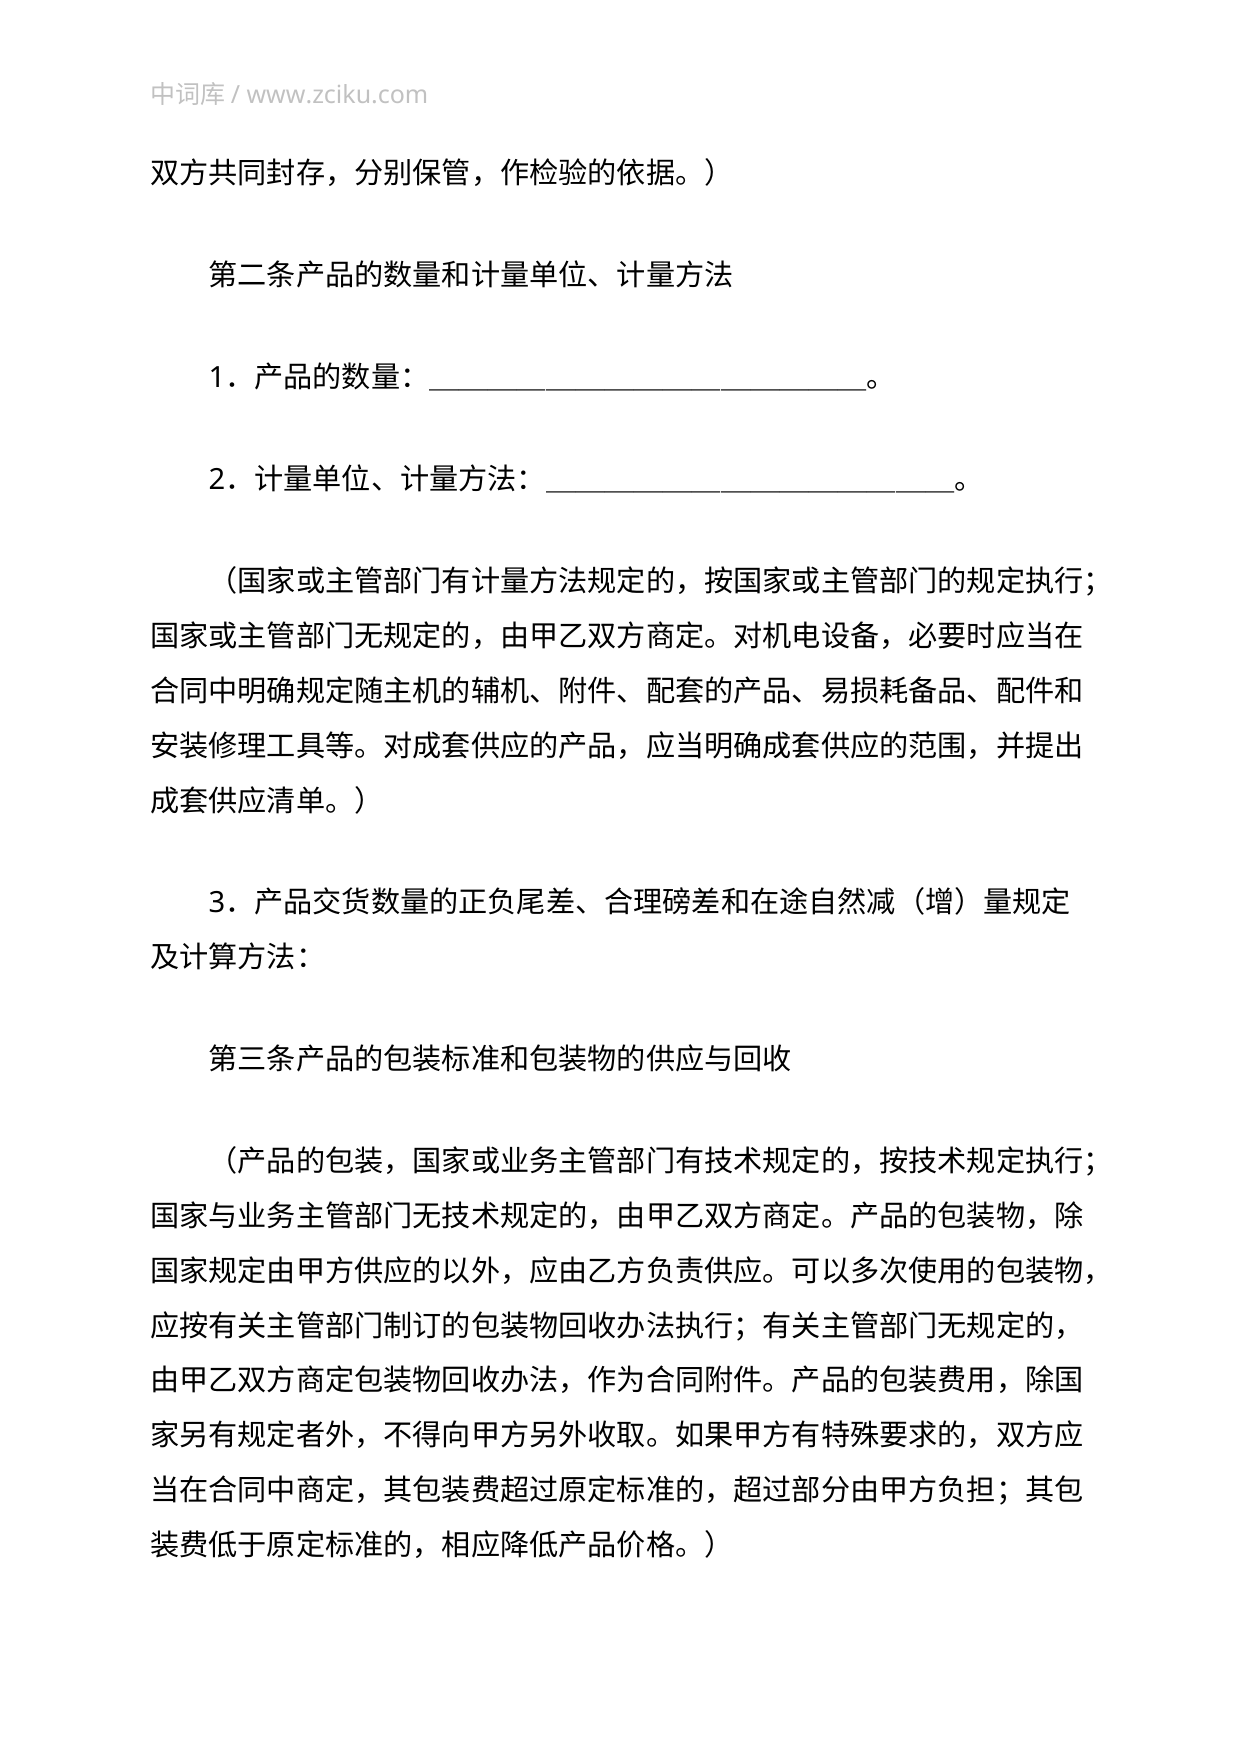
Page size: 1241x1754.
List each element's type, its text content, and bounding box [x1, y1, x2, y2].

text 3．产品交货数量的正负尾差、合理磅差和在途自然减（增）量规定及计算方法： [150, 879, 1090, 976]
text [150, 150, 1090, 192]
text 2．计量单位、计量方法：＿＿＿＿＿＿＿＿＿＿＿＿＿＿。 [150, 456, 1090, 498]
text （产品的包装，国家或业务主管部门有技术规定的，按技术规定执行；国家与业务主管部门无技术规定的，由甲乙双方商定。产品的包装物，除国家规定由甲方供应的以外，应由乙方负责供应。可以多次使用的包装物，应按有关主管部门制订的包装物回收办法执行；有关主管部门无规定的，由甲乙双方商定包装物回收办法，作为合同附件。产品的包装费用，除国家另有规定者外，不得向甲方另外收取。如果甲方有特殊要求的，双方应当在合同中商定，其包装费超过原定标准的，超过部分由甲方负担；其包装费低于原定标准的，相应降低产品价格。） [150, 1137, 1090, 1564]
text 第三条产品的包装标准和包装物的供应与回收 [150, 1036, 1090, 1078]
text 第二条产品的数量和计量单位、计量方法 [150, 252, 1090, 294]
text （国家或主管部门有计量方法规定的，按国家或主管部门的规定执行；国家或主管部门无规定的，由甲乙双方商定。对机电设备，必要时应当在合同中明确规定随主机的辅机、附件、配套的产品、易损耗备品、配件和安装修理工具等。对成套供应的产品，应当明确成套供应的范围，并提出成套供应清单。） [150, 557, 1090, 819]
text 1．产品的数量：＿＿＿＿＿＿＿＿＿＿＿＿＿＿＿。 [150, 353, 1090, 396]
